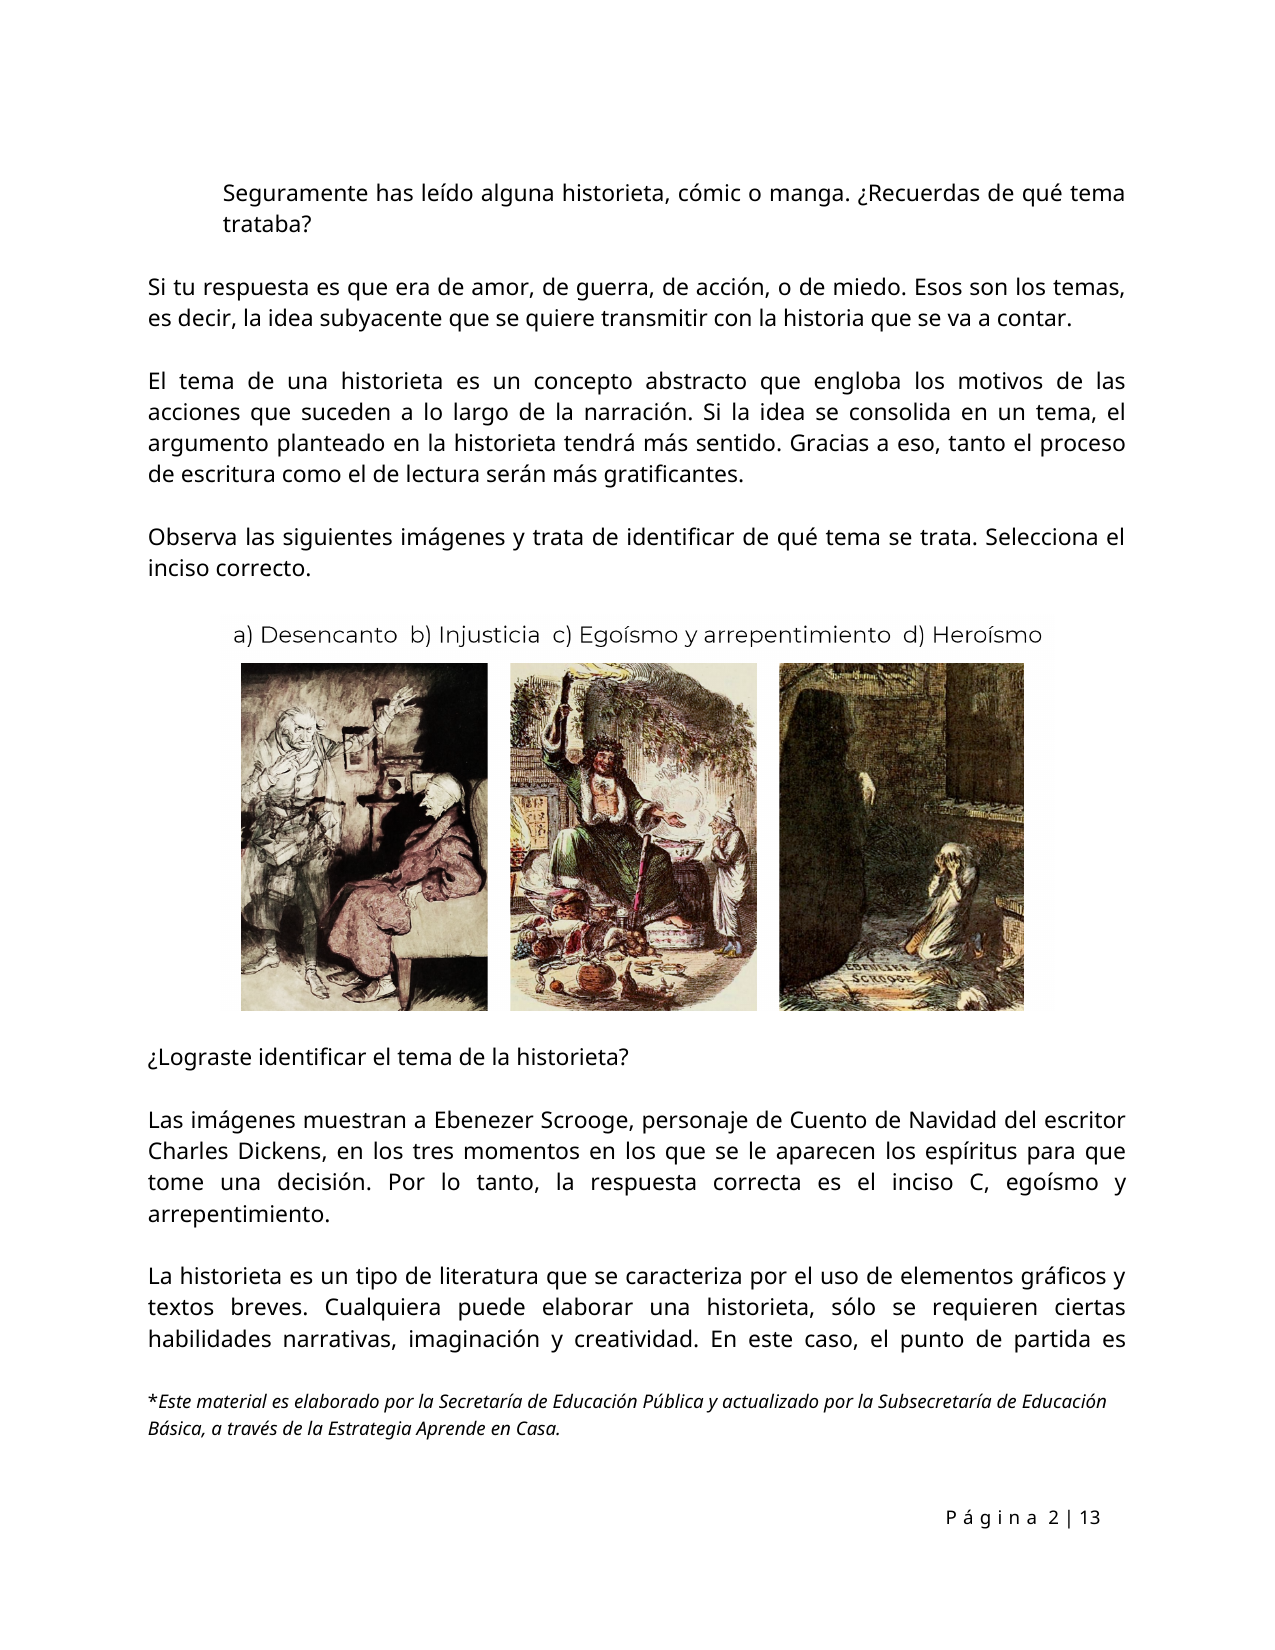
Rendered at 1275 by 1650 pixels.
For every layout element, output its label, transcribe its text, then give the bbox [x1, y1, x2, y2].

text El tema de una historieta es un concepto abstracto que engloba los motivos de las acciones que suceden a lo largo de la narración. Si la idea se consolida en un tema, el argumento planteado en la historieta tendrá más sentido. Gracias a eso, tanto el proceso de escritura como el de lectura serán más gratificantes. [148, 365, 1127, 490]
list Seguramente has leído alguna historieta, cómic o manga. ¿Recuerdas de qué tema trataba? [223, 177, 1127, 240]
text ¿Lograste identificar el tema de la historieta? [148, 1041, 1127, 1073]
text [148, 1260, 1127, 1354]
text Si tu respuesta es que era de amor, de guerra, de acción, o de miedo. Esos son los temas, es decir, la idea subyacente que se quiere transmitir con la historia que se va a contar. [148, 271, 1127, 333]
text Las imágenes muestran a Ebenezer Scrooge, personaje de Cuento de Navidad del escritor Charles Dickens, en los tres momentos en los que se le aparecen los espíritus para que tome una decisión. Por lo tanto, la respuesta correcta es el inciso C, egoísmo y arrepentimiento. [148, 1104, 1127, 1229]
text Observa las siguientes imágenes y trata de identificar de qué tema se trata. Selecciona el inciso correcto. [148, 521, 1127, 583]
picture [219, 614, 1056, 1011]
